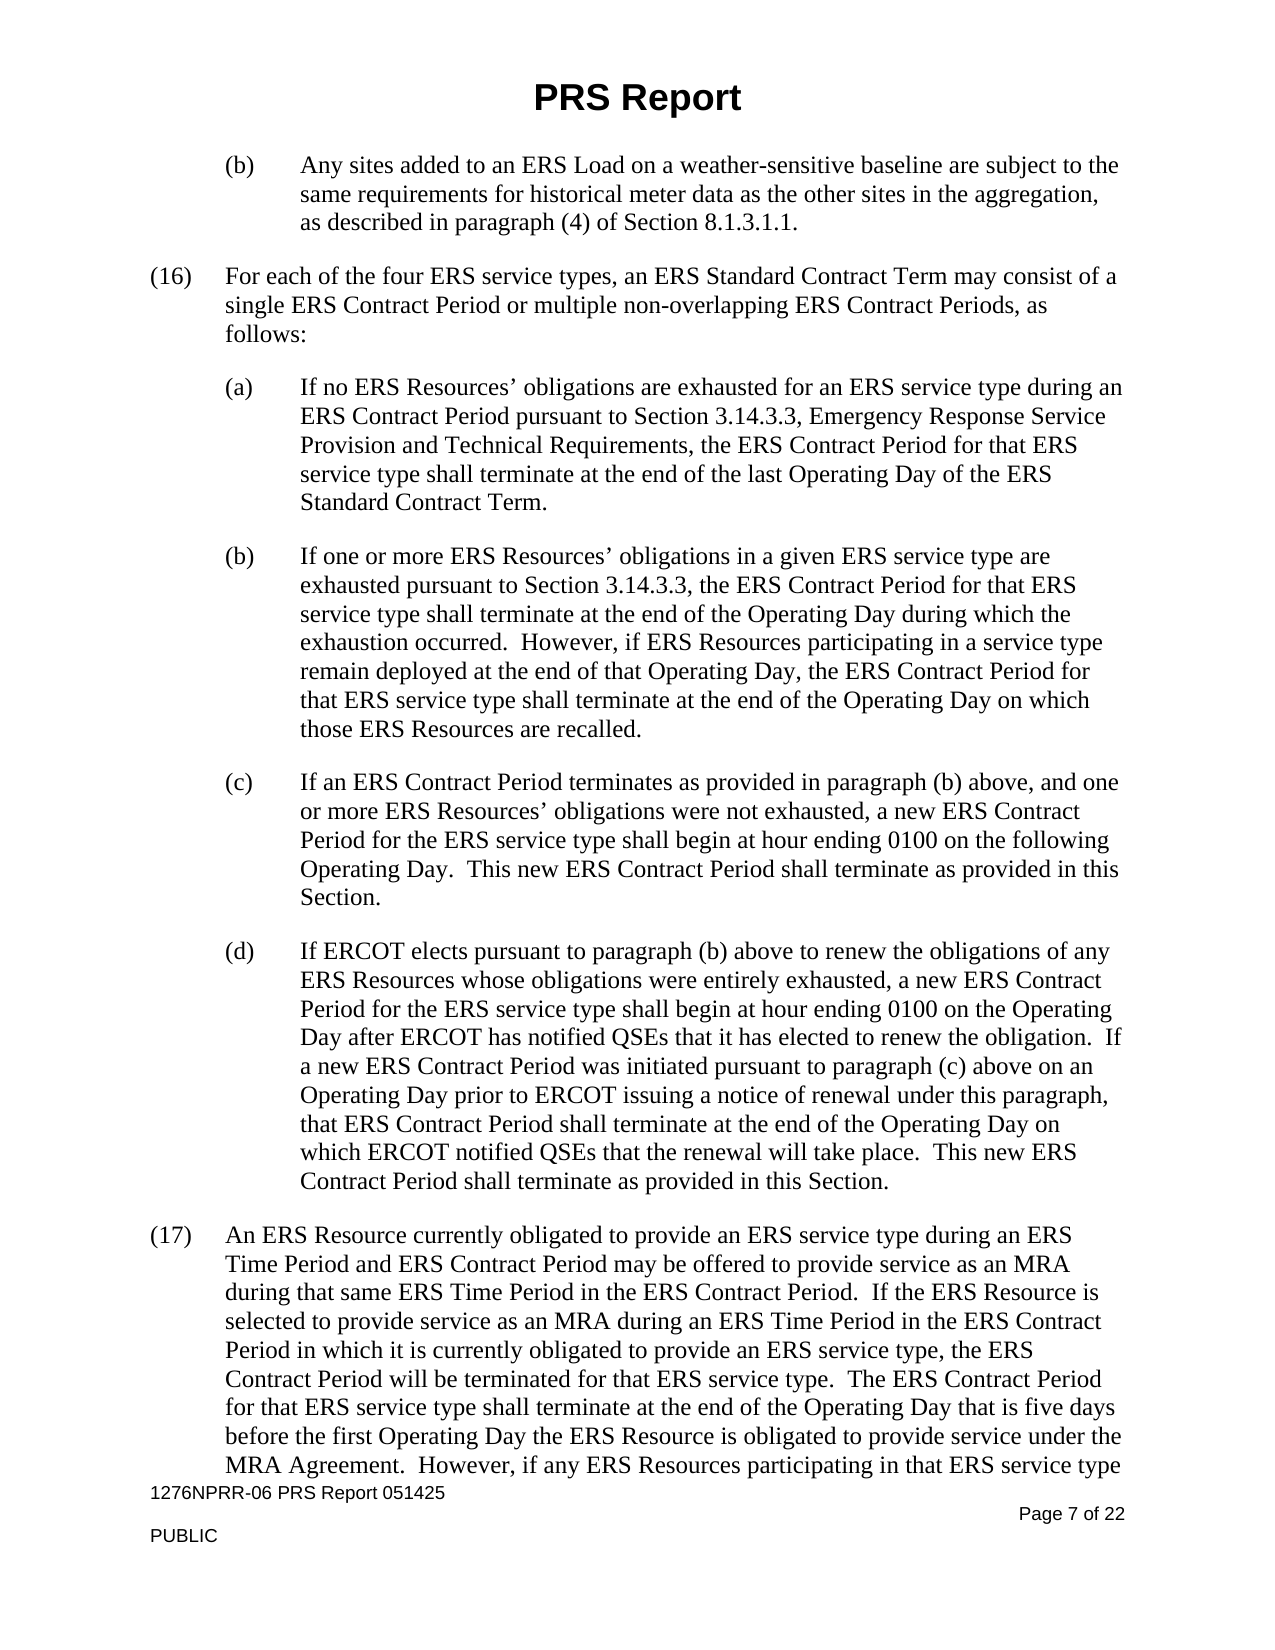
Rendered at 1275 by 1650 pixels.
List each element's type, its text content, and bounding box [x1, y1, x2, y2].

text (16) For each of the four ERS service types, an ERS Standard Contract Term may consist of a single ERS Contract Period or multiple non-overlapping ERS Contract Periods, as follows: [150, 261, 1125, 347]
text (d) If ERCOT elects pursuant to paragraph (b) above to renew the obligations of any ERS Resources whose obligations were entirely exhausted, a new ERS Contract Period for the ERS service type shall begin at hour ending 0100 on the Operating Day after ERCOT has notified QSEs that it has elected to renew the obligation. If a new ERS Contract Period was initiated pursuant to paragraph (c) above on an Operating Day prior to ERCOT issuing a notice of renewal under this paragraph, that ERS Contract Period shall terminate at the end of the Operating Day on which ERCOT notified QSEs that the renewal will take place. This new ERS Contract Period shall terminate as provided in this Section. [225, 936, 1125, 1195]
text (c) If an ERS Contract Period terminates as provided in paragraph (b) above, and one or more ERS Resources’ obligations were not exhausted, a new ERS Contract Period for the ERS service type shall begin at hour ending 0100 on the following Operating Day. This new ERS Contract Period shall terminate as provided in this Section. [225, 767, 1125, 911]
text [150, 1220, 1125, 1479]
text (b) Any sites added to an ERS Load on a weather-sensitive baseline are subject to the same requirements for historical meter data as the other sites in the aggregation, as described in paragraph (4) of Section 8.1.3.1.1. [225, 150, 1125, 236]
text (a) If no ERS Resources’ obligations are exhausted for an ERS service type during an ERS Contract Period pursuant to Section 3.14.3.3, Emergency Response Service Provision and Technical Requirements, the ERS Contract Period for that ERS service type shall terminate at the end of the last Operating Day of the ERS Standard Contract Term. [225, 372, 1125, 516]
text (b) If one or more ERS Resources’ obligations in a given ERS service type are exhausted pursuant to Section 3.14.3.3, the ERS Contract Period for that ERS service type shall terminate at the end of the Operating Day during which the exhaustion occurred. However, if ERS Resources participating in a service type remain deployed at the end of that Operating Day, the ERS Contract Period for that ERS service type shall terminate at the end of the Operating Day on which those ERS Resources are recalled. [225, 541, 1125, 742]
